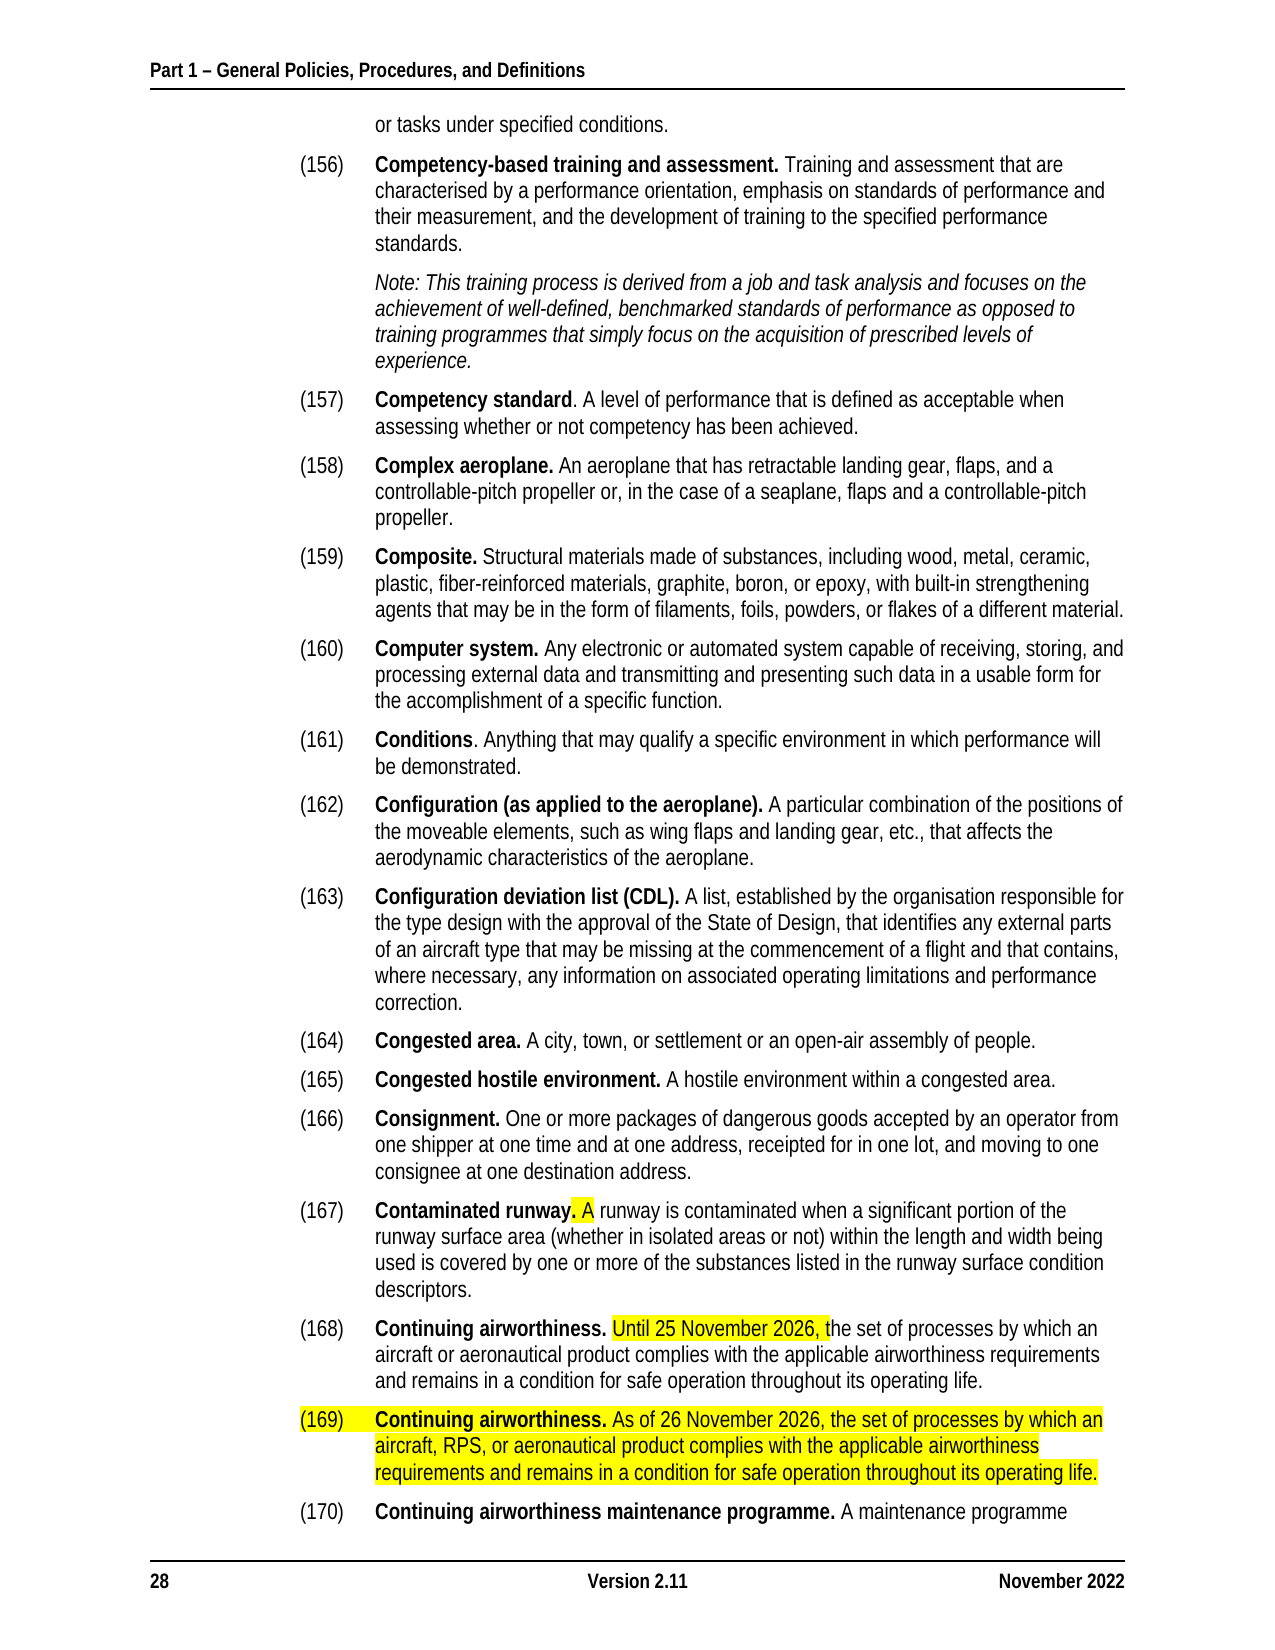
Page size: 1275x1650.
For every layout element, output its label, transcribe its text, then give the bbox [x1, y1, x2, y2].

text Continuing airworthiness. Until 25 November 2026, the set of processes by which an aircraft or aeronautical product complies with the applicable airworthiness requirements and remains in a condition for safe operation throughout its operating life. [300, 1314, 1125, 1393]
text Composite. Structural materials made of substances, including wood, metal, ceramic, plastic, fiber-reinforced materials, graphite, boron, or epoxy, with built-in strengthening agents that may be in the form of filaments, foils, powders, or flakes of a different material. [300, 543, 1125, 622]
text Congested hostile environment. A hostile environment within a congested area. [300, 1066, 1125, 1092]
text Consignment. One or more packages of dangerous goods accepted by an operator from one shipper at one time and at one address, receipted for in one lot, and moving to one consignee at one destination address. [300, 1105, 1125, 1184]
text Contaminated runway. A runway is contaminated when a significant portion of the runway surface area (whether in isolated areas or not) within the length and width being used is covered by one or more of the substances listed in the runway surface condition descriptors. [300, 1197, 1125, 1302]
text Continuing airworthiness. As of 26 November 2026, the set of processes by which an aircraft, RPS, or aeronautical product complies with the applicable airworthiness requirements and remains in a condition for safe operation throughout its operating life. [300, 1406, 1125, 1485]
text Congested area. A city, town, or settlement or an open-air assembly of people. [300, 1027, 1125, 1054]
text Conditions. Anything that may qualify a specific environment in which performance will be demonstrated. [300, 726, 1125, 779]
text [300, 112, 1125, 138]
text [300, 1498, 1125, 1524]
text Complex aeroplane. An aeroplane that has retractable landing gear, flaps, and a controllable-pitch propeller or, in the case of a seaplane, flaps and a controllable-pitch propeller. [300, 452, 1125, 531]
text Computer system. Any electronic or automated system capable of receiving, storing, and processing external data and transmitting and presenting such data in a usable form for the accomplishment of a specific function. [300, 635, 1125, 714]
text Configuration deviation list (CDL). A list, established by the organisation responsible for the type design with the approval of the State of Design, that identifies any external parts of an aircraft type that may be missing at the commencement of a flight and that contains, where necessary, any information on associated operating limitations and performance correction. [300, 883, 1125, 1015]
text Competency-based training and assessment. Training and assessment that are characterised by a performance orientation, emphasis on standards of performance and their measurement, and the development of training to the specified performance standards. [300, 151, 1125, 256]
text Configuration (as applied to the aeroplane). A particular combination of the positions of the moveable elements, such as wing flaps and landing gear, etc., that affects the aerodynamic characteristics of the aeroplane. [300, 791, 1125, 871]
text Competency standard. A level of performance that is defined as acceptable when assessing whether or not competency has been achieved. [300, 386, 1125, 439]
text Note: This training process is derived from a job and task analysis and focuses on the achievement of well-defined, benchmarked standards of performance as opposed to training programmes that simply focus on the acquisition of prescribed levels of experience. [375, 268, 1125, 374]
